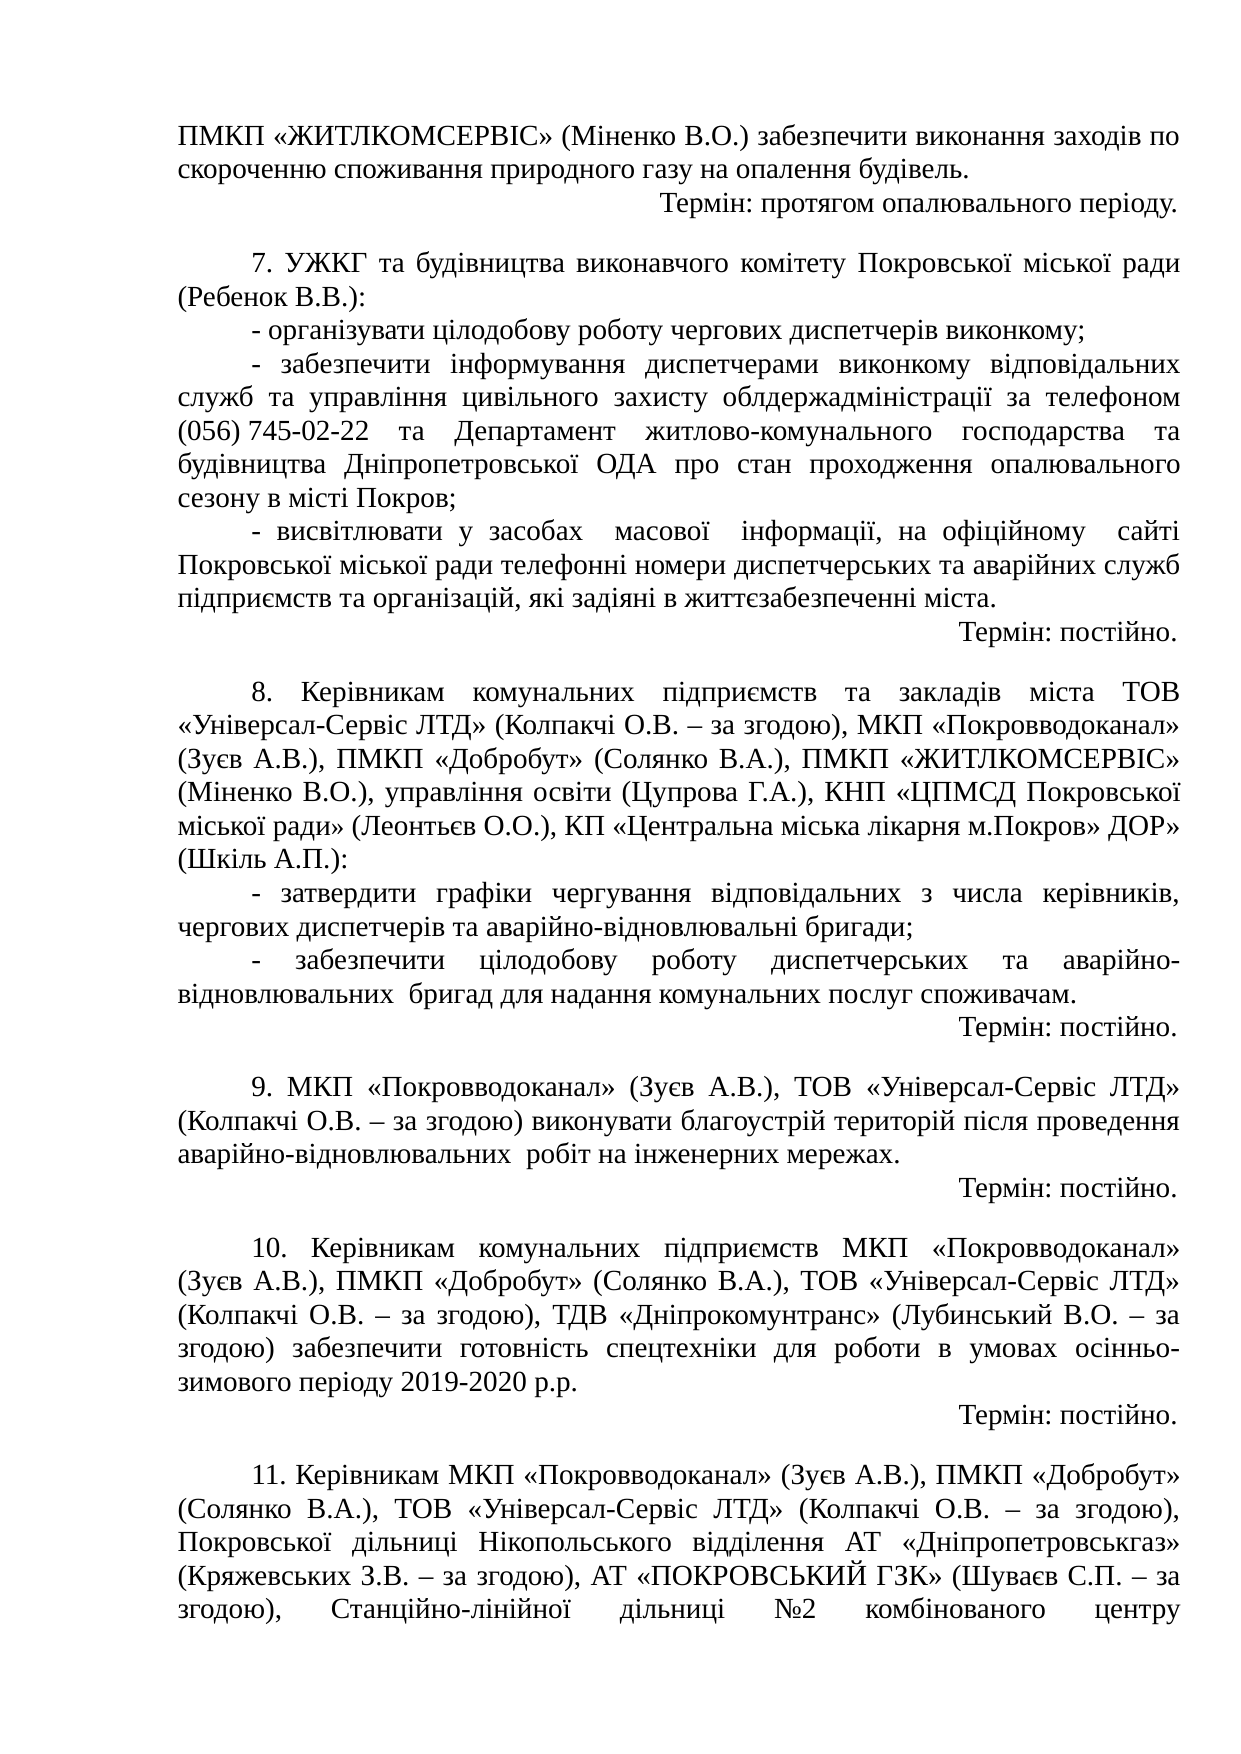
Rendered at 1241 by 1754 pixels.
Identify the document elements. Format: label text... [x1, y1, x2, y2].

text - забезпечити інформування диспетчерами виконкому відповідальних служб та управління цивільного захисту облдержадміністрації за телефоном (056) 745-02-22 та Департамент житлово-комунального господарства та будівництва Дніпропетровської ОДА про стан проходження опалювального сезону в місті Покров; [177, 346, 1181, 513]
text 10. Керівникам комунальних підприємств МКП «Покровводоканал» (Зуєв А.В.), ПМКП «Добробут» (Солянко В.А.), ТОВ «Універсал-Сервіс ЛТД» (Колпакчі О.В. – за згодою), ТДВ «Дніпрокомунтранс» (Лубинський В.О. – за згодою) забезпечити готовність спецтехніки для роботи в умовах осінньо-зимового періоду 2019-2020 р.р. [177, 1230, 1181, 1397]
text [177, 1457, 1181, 1625]
text 9. МКП «Покровводоканал» (Зуєв А.В.), ТОВ «Універсал-Сервіс ЛТД» (Колпакчі О.В. – за згодою) виконувати благоустрій територій після проведення аварійно-відновлювальних робіт на інженерних мережах. [177, 1069, 1181, 1170]
text 7. УЖКГ та будівництва виконавчого комітету Покровської міської ради (Ребенок В.В.): [177, 245, 1181, 312]
text 8. Керівникам комунальних підприємств та закладів міста ТОВ «Універсал-Сервіс ЛТД» (Колпакчі О.В. – за згодою), МКП «Покровводоканал» (Зуєв А.В.), ПМКП «Добробут» (Солянко В.А.), ПМКП «ЖИТЛКОМСЕРВІС» (Міненко В.О.), управління освіти (Цупрова Г.А.), КНП «ЦПМСД Покровської міської ради» (Леонтьєв О.О.), КП «Центральна міська лікарня м.Покров» ДОР» (Шкіль А.П.): [177, 674, 1181, 875]
text - висвітлювати у засобах масової інформації, на офіційному сайті Покровської міської ради телефонні номери диспетчерських та аварійних служб підприємств та організацій, які задіяні в життєзабезпеченні міста. [177, 513, 1181, 614]
text Термін: постійно. [177, 614, 1181, 648]
text Термін: протягом опалювального періоду. [177, 185, 1181, 219]
text Термін: постійно. [177, 1170, 1181, 1203]
text - організувати цілодобову роботу чергових диспетчерів виконкому; [177, 312, 1181, 346]
text - забезпечити цілодобову роботу диспетчерських та аварійно-відновлювальних бригад для надання комунальних послуг споживачам. [177, 942, 1181, 1009]
text Термін: постійно. [177, 1397, 1181, 1431]
text Термін: постійно. [177, 1009, 1181, 1043]
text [177, 118, 1181, 185]
text - затвердити графіки чергування відповідальних з числа керівників, чергових диспетчерів та аварійно-відновлювальні бригади; [177, 875, 1181, 942]
